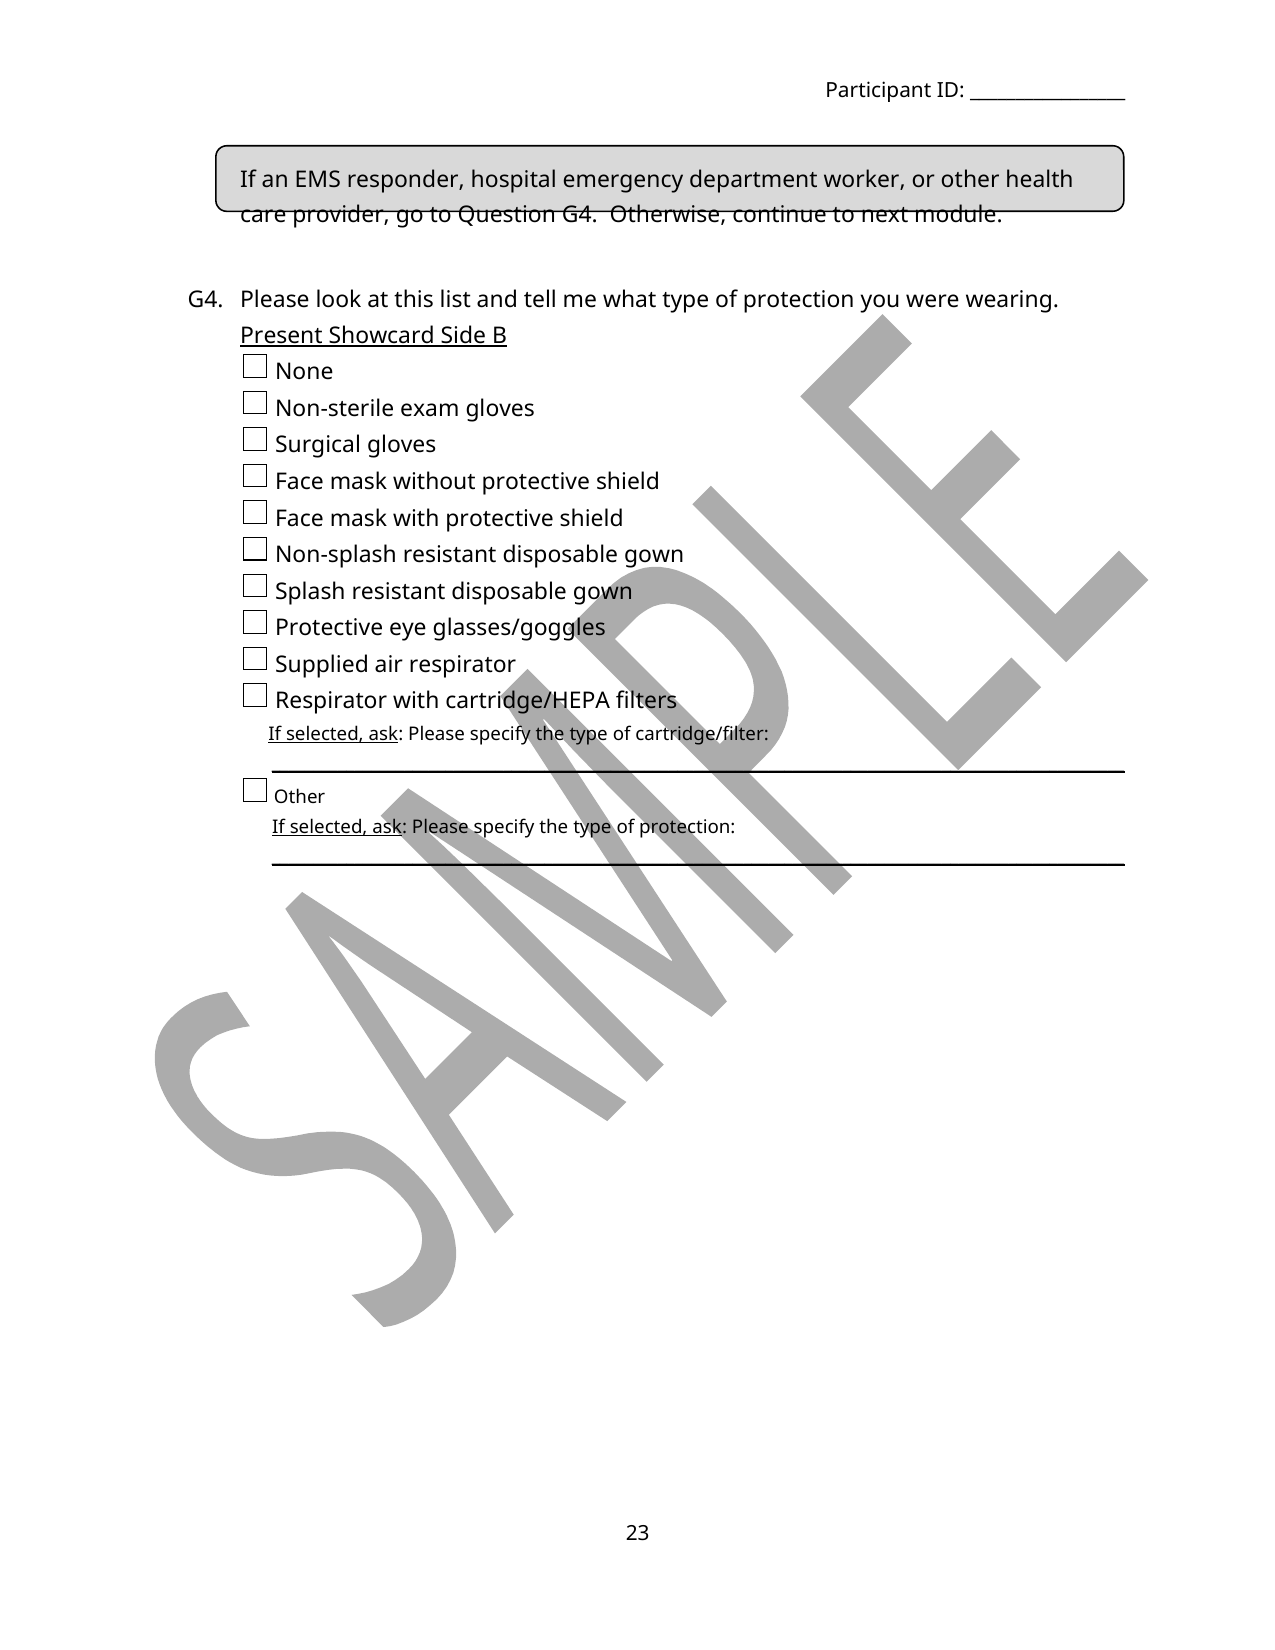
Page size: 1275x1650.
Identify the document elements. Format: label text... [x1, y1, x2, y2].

text Surgical gloves [225, 428, 1125, 460]
text If an EMS responder, hospital emergency department worker, or other health care provider, go to Question G4. Otherwise, continue to next module. [240, 162, 1125, 230]
text Protective eye glasses/goggles [225, 611, 1125, 642]
text None [225, 355, 1125, 387]
text Other [225, 779, 1125, 809]
text Face mask without protective shield [225, 464, 1125, 496]
text Non-sterile exam gloves [225, 391, 1125, 423]
text Splash resistant disposable gown [225, 574, 1125, 606]
text If selected, ask: Please specify the type of cartridge/filter: [244, 720, 1125, 746]
list Please look at this list and tell me what type of protection you were wearing. Present Showcard Side B [187, 283, 1125, 350]
text Face mask with protective shield [225, 501, 1125, 533]
text Respirator with cartridge/HEPA filters [225, 684, 1125, 716]
text If selected, ask: Please specify the type of protection: [272, 813, 1125, 839]
text Supplied air respirator [225, 647, 1125, 679]
text Non-splash resistant disposable gown [225, 537, 1125, 569]
